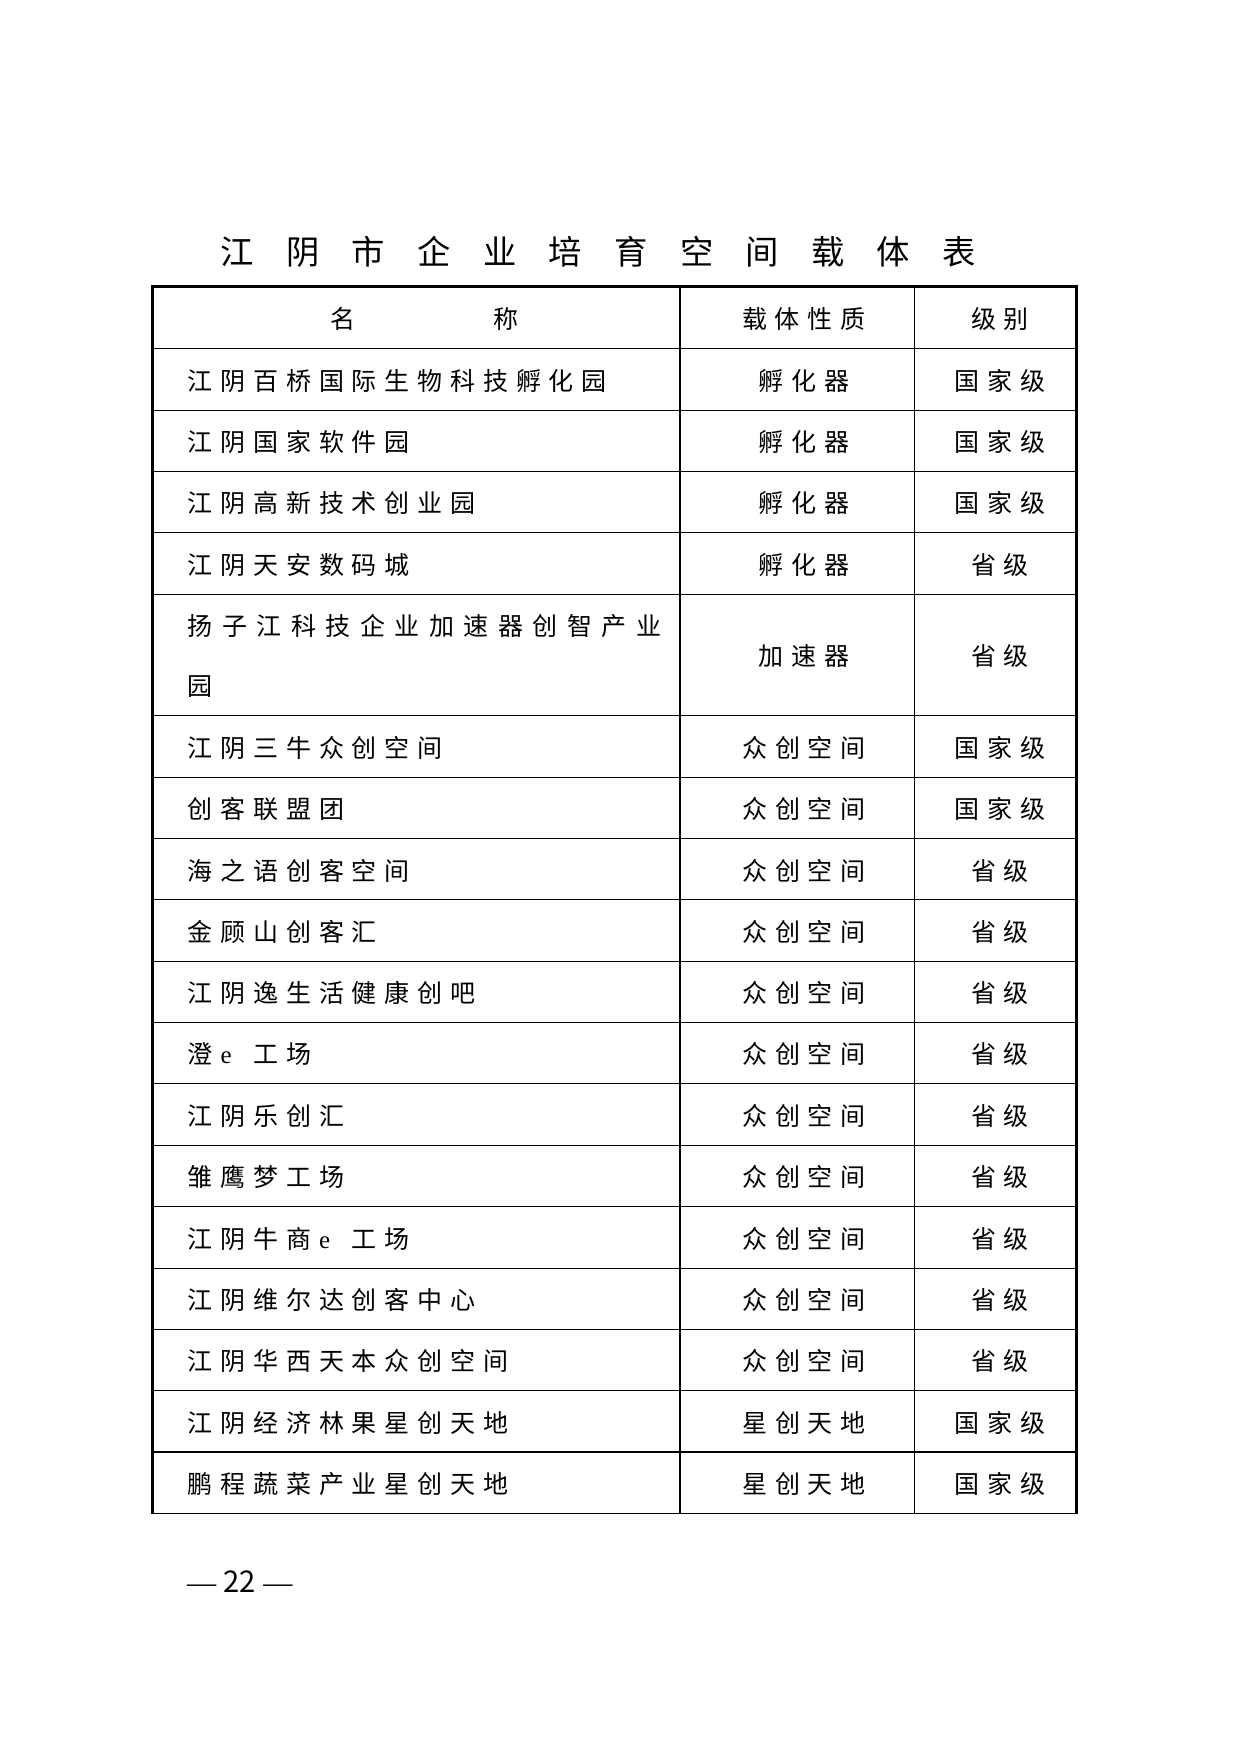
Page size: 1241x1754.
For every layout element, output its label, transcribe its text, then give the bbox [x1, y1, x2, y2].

table_cell 孵化器 [681, 411, 914, 471]
table_cell 江阴乐创汇 [154, 1084, 679, 1145]
table_cell 国家级 [915, 1391, 1075, 1451]
table_cell 国家级 [915, 472, 1075, 532]
table_cell 国家级 [915, 1453, 1075, 1513]
table_cell 加速器 [681, 595, 914, 715]
table_cell 省级 [915, 533, 1075, 593]
table_cell 众创空间 [681, 839, 914, 899]
table_cell 江阴逸生活健康创吧 [154, 962, 679, 1022]
table_cell 省级 [915, 1146, 1075, 1206]
table_cell 江阴维尔达创客中心 [154, 1269, 679, 1329]
table_cell 国家级 [915, 349, 1075, 409]
table_cell 江阴三牛众创空间 [154, 716, 679, 777]
table_cell 江阴国家软件园 [154, 411, 679, 471]
table_cell 澄e工场 [154, 1023, 679, 1083]
table_cell 江阴百桥国际生物科技孵化园 [154, 349, 679, 409]
table_cell 众创空间 [681, 1269, 914, 1329]
table_cell 江阴经济林果星创天地 [154, 1391, 679, 1451]
table_cell 孵化器 [681, 349, 914, 409]
table_cell 江阴天安数码城 [154, 533, 679, 593]
table_cell 众创空间 [681, 1023, 914, 1083]
table_header 载体性质 [681, 288, 914, 348]
table_header 级别 [915, 288, 1075, 348]
table_cell 众创空间 [681, 1146, 914, 1206]
table_cell 众创空间 [681, 1084, 914, 1145]
table_cell 省级 [915, 839, 1075, 899]
table_cell 江阴牛商e工场 [154, 1207, 679, 1267]
table_cell 众创空间 [681, 1330, 914, 1390]
table_cell 孵化器 [681, 472, 914, 532]
table_cell 省级 [915, 1330, 1075, 1390]
table_cell 星创天地 [681, 1391, 914, 1451]
table_cell 省级 [915, 962, 1075, 1022]
table_cell 江阴华西天本众创空间 [154, 1330, 679, 1390]
table_cell 孵化器 [681, 533, 914, 593]
table_header 名 称 [154, 288, 679, 348]
table_cell 创客联盟团 [154, 778, 679, 838]
table_cell 省级 [915, 1084, 1075, 1145]
table_cell 金顾山创客汇 [154, 900, 679, 961]
table_cell 雏鹰梦工场 [154, 1146, 679, 1206]
table_cell 省级 [915, 1023, 1075, 1083]
table_cell 众创空间 [681, 778, 914, 838]
table_cell 江阴高新技术创业园 [154, 472, 679, 532]
table_cell 众创空间 [681, 716, 914, 777]
table_cell 省级 [915, 900, 1075, 961]
table_cell 国家级 [915, 778, 1075, 838]
table_cell 众创空间 [681, 1207, 914, 1267]
table_cell 众创空间 [681, 962, 914, 1022]
table_cell 省级 [915, 595, 1075, 715]
table_cell 海之语创客空间 [154, 839, 679, 899]
table_cell 国家级 [915, 411, 1075, 471]
text 江阴市企业培育空间载体表 [155, 219, 1073, 280]
table_cell 国家级 [915, 716, 1075, 777]
table_cell 星创天地 [681, 1453, 914, 1513]
table_cell 扬子江科技企业加速器创智产业园 [154, 595, 679, 715]
table_cell 省级 [915, 1269, 1075, 1329]
table_cell 省级 [915, 1207, 1075, 1267]
table_cell 鹏程蔬菜产业星创天地 [154, 1453, 679, 1513]
table_cell 众创空间 [681, 900, 914, 961]
